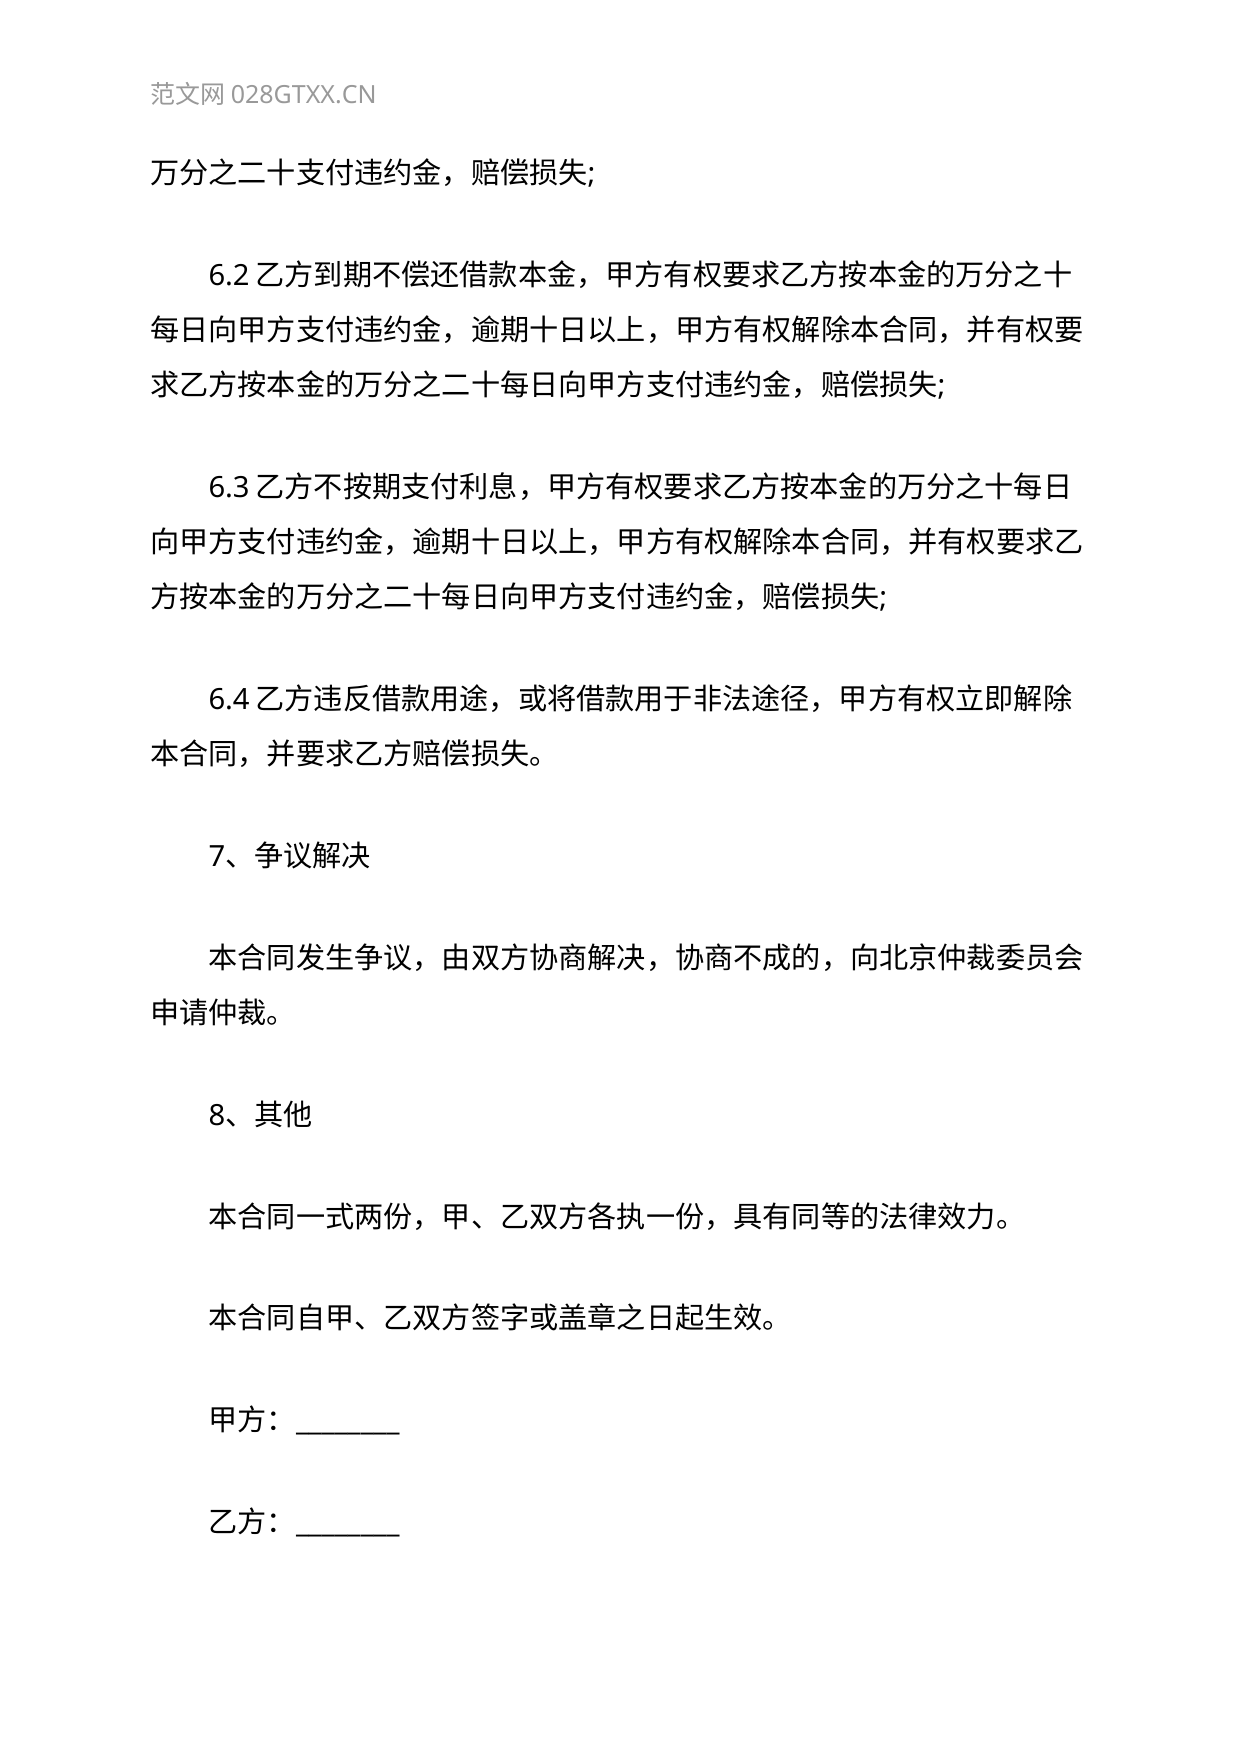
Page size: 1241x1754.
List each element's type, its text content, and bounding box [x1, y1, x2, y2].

text 6.4乙方违反借款用途，或将借款用于非法途径，甲方有权立即解除本合同，并要求乙方赔偿损失。 [150, 676, 1090, 773]
text 本合同自甲、乙双方签字或盖章之日起生效。 [150, 1295, 1090, 1337]
text 7、争议解决 [150, 832, 1090, 875]
text 本合同一式两份，甲、乙双方各执一份，具有同等的法律效力。 [150, 1193, 1090, 1235]
text 本合同发生争议，由双方协商解决，协商不成的，向北京仲裁委员会申请仲裁。 [150, 934, 1090, 1032]
text 乙方：________ [150, 1499, 1090, 1541]
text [150, 150, 1090, 192]
text 6.3乙方不按期支付利息，甲方有权要求乙方按本金的万分之十每日向甲方支付违约金，逾期十日以上，甲方有权解除本合同，并有权要求乙方按本金的万分之二十每日向甲方支付违约金，赔偿损失; [150, 464, 1090, 616]
text 8、其他 [150, 1091, 1090, 1133]
text 6.2乙方到期不偿还借款本金，甲方有权要求乙方按本金的万分之十每日向甲方支付违约金，逾期十日以上，甲方有权解除本合同，并有权要求乙方按本金的万分之二十每日向甲方支付违约金，赔偿损失; [150, 252, 1090, 404]
text 甲方：________ [150, 1397, 1090, 1439]
